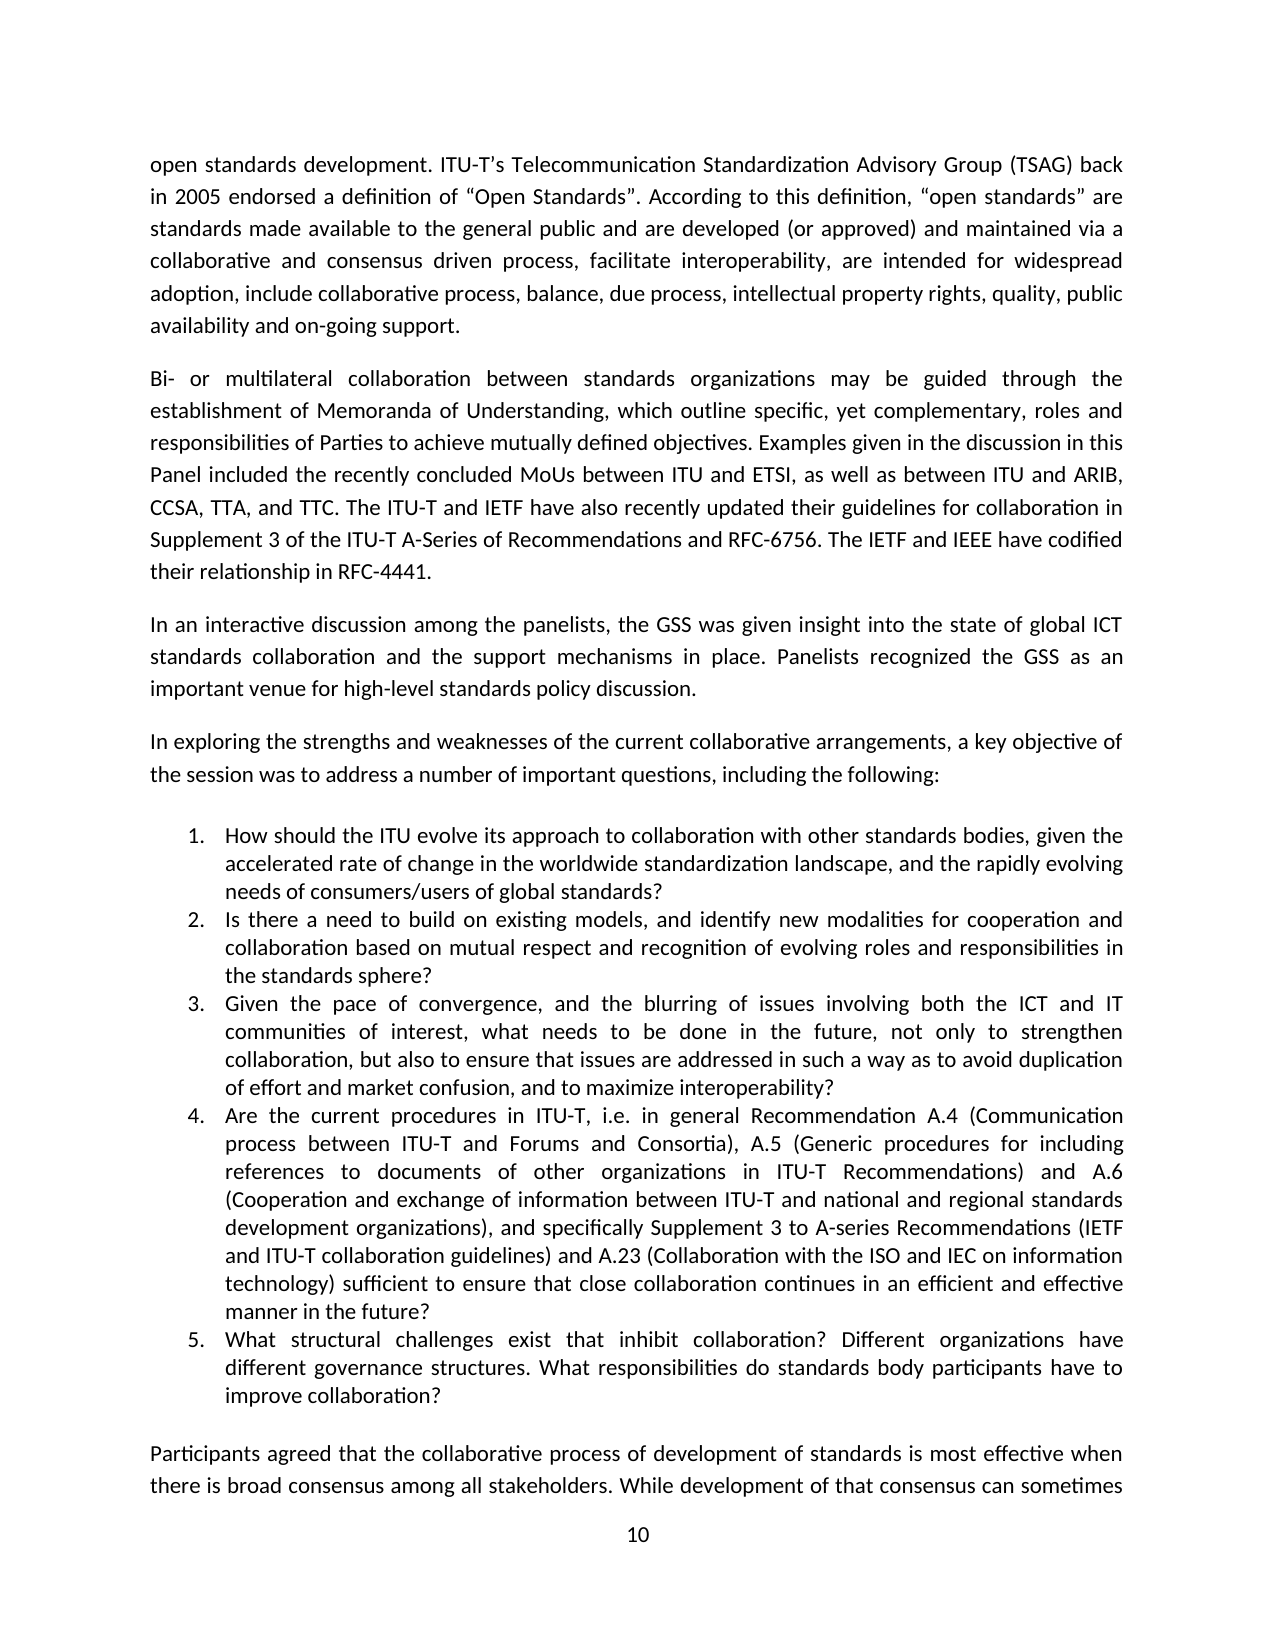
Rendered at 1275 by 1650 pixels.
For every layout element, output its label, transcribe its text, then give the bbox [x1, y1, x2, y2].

list Is there a need to build on existing models, and identify new modalities for cooperation and collaboration based on mutual respect and recognition of evolving roles and responsibilities in the standards sphere? [187, 905, 1125, 989]
list How should the ITU evolve its approach to collaboration with other standards bodies, given the accelerated rate of change in the worldwide standardization landscape, and the rapidly evolving needs of consumers/users of global standards? [187, 821, 1125, 905]
list Given the pace of convergence, and the blurring of issues involving both the ICT and IT communities of interest, what needs to be done in the future, not only to strengthen collaboration, but also to ensure that issues are addressed in such a way as to avoid duplication of effort and market confusion, and to maximize interoperability? [187, 989, 1125, 1101]
text In an interactive discussion among the panelists, the GSS was given insight into the state of global ICT standards collaboration and the support mechanisms in place. Panelists recognized the GSS as an important venue for high-level standards policy discussion. [150, 610, 1125, 702]
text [150, 1439, 1125, 1499]
text Bi- or multilateral collaboration between standards organizations may be guided through the establishment of Memoranda of Understanding, which outline specific, yet complementary, roles and responsibilities of Parties to achieve mutually defined objectives. Examples given in the discussion in this Panel included the recently concluded MoUs between ITU and ETSI, as well as between ITU and ARIB, CCSA, TTA, and TTC. The ITU-T and IETF have also recently updated their guidelines for collaboration in Supplement 3 of the ITU-T A-Series of Recommendations and RFC-6756. The IETF and IEEE have codified their relationship in RFC-4441. [150, 364, 1125, 585]
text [150, 150, 1125, 339]
text In exploring the strengths and weaknesses of the current collaborative arrangements, a key objective of the session was to address a number of important questions, including the following: [150, 727, 1125, 788]
list What structural challenges exist that inhibit collaboration? Different organizations have different governance structures. What responsibilities do standards body participants have to improve collaboration? [187, 1325, 1125, 1409]
list Are the current procedures in ITU-T, i.e. in general Recommendation A.4 (Communication process between ITU-T and Forums and Consortia), A.5 (Generic procedures for including references to documents of other organizations in ITU-T Recommendations) and A.6 (Cooperation and exchange of information between ITU-T and national and regional standards development organizations), and specifically Supplement 3 to A-series Recommendations (IETF and ITU-T collaboration guidelines) and A.23 (Collaboration with the ISO and IEC on information technology) sufficient to ensure that close collaboration continues in an efficient and effective manner in the future? [187, 1101, 1125, 1325]
